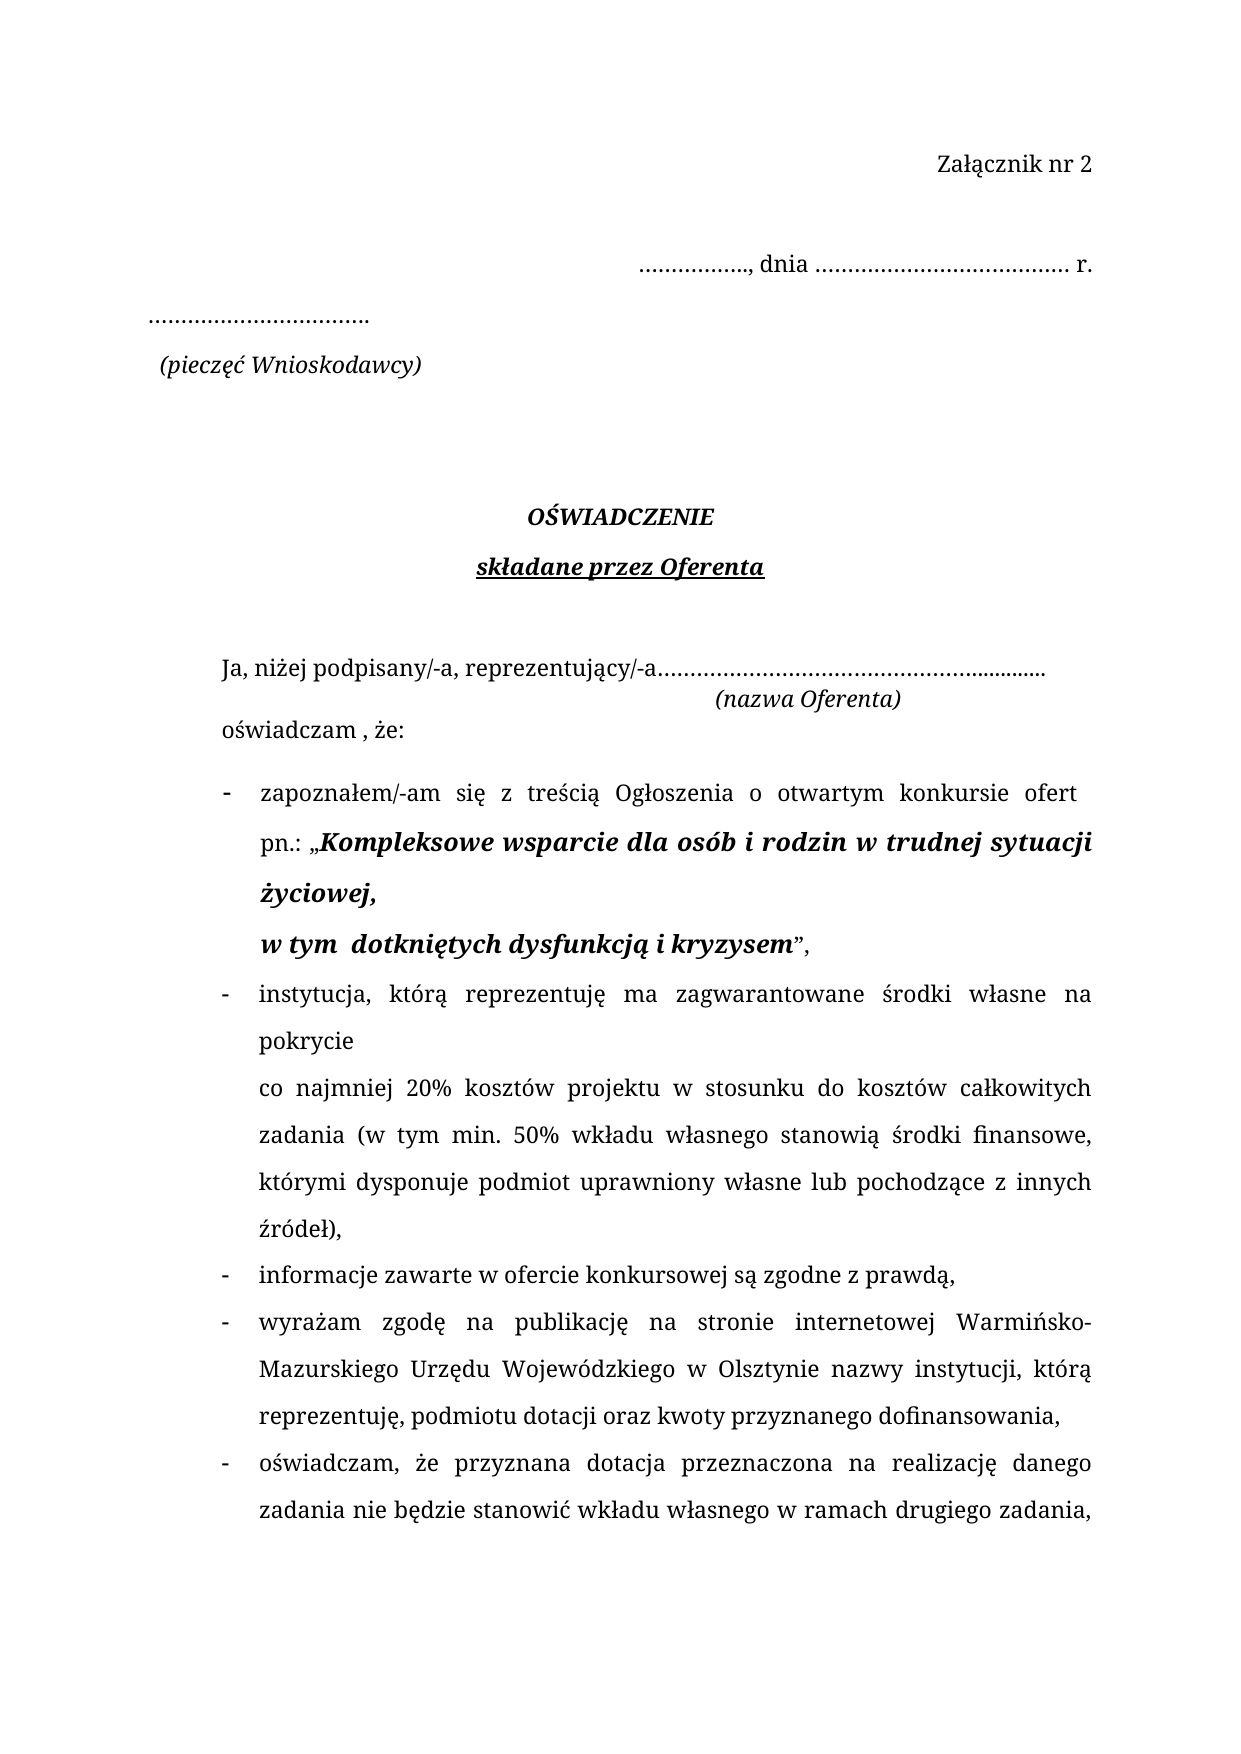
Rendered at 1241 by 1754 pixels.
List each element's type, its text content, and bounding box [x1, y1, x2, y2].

text …………….., dnia ………………………………… r. [148, 248, 1093, 280]
text ……………………………. [148, 299, 1093, 330]
text (pieczęć Wnioskodawcy) [148, 349, 1093, 381]
text (nazwa Oferenta) [148, 683, 1093, 714]
list zapoznałem/-am się z treścią Ogłoszenia o otwartym konkursie ofert pn.: „Kompleksowe wsparcie dla osób i rodzin w trudnej sytuacji życiowej, w tym dotkniętych dysfunkcją i kryzysem”, [223, 777, 1093, 961]
text Załącznik nr 2 [148, 148, 1093, 179]
list informacje zawarte w ofercie konkursowej są zgodne z prawdą, [221, 1259, 1093, 1291]
list instytucja, którą reprezentuję ma zagwarantowane środki własne na pokrycie co najmniej 20% kosztów projektu w stosunku do kosztów całkowitych zadania (w tym min. 50% wkładu własnego stanowią środki finansowe, którymi dysponuje podmiot uprawniony własne lub pochodzące z innych źródeł), [221, 978, 1093, 1244]
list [221, 1447, 1093, 1525]
text OŚWIADCZENIE [148, 501, 1093, 532]
list wyrażam zgodę na publikację na stronie internetowej Warmińsko-Mazurskiego Urzędu Wojewódzkiego w Olsztynie nazwy instytucji, którą reprezentuję, podmiotu dotacji oraz kwoty przyznanego dofinansowania, [221, 1306, 1093, 1431]
text składane przez Oferenta [148, 551, 1093, 582]
text Ja, niżej podpisany/-a, reprezentujący/-a…………………………………………............. [148, 652, 1093, 683]
text oświadczam , że: [148, 714, 1093, 746]
